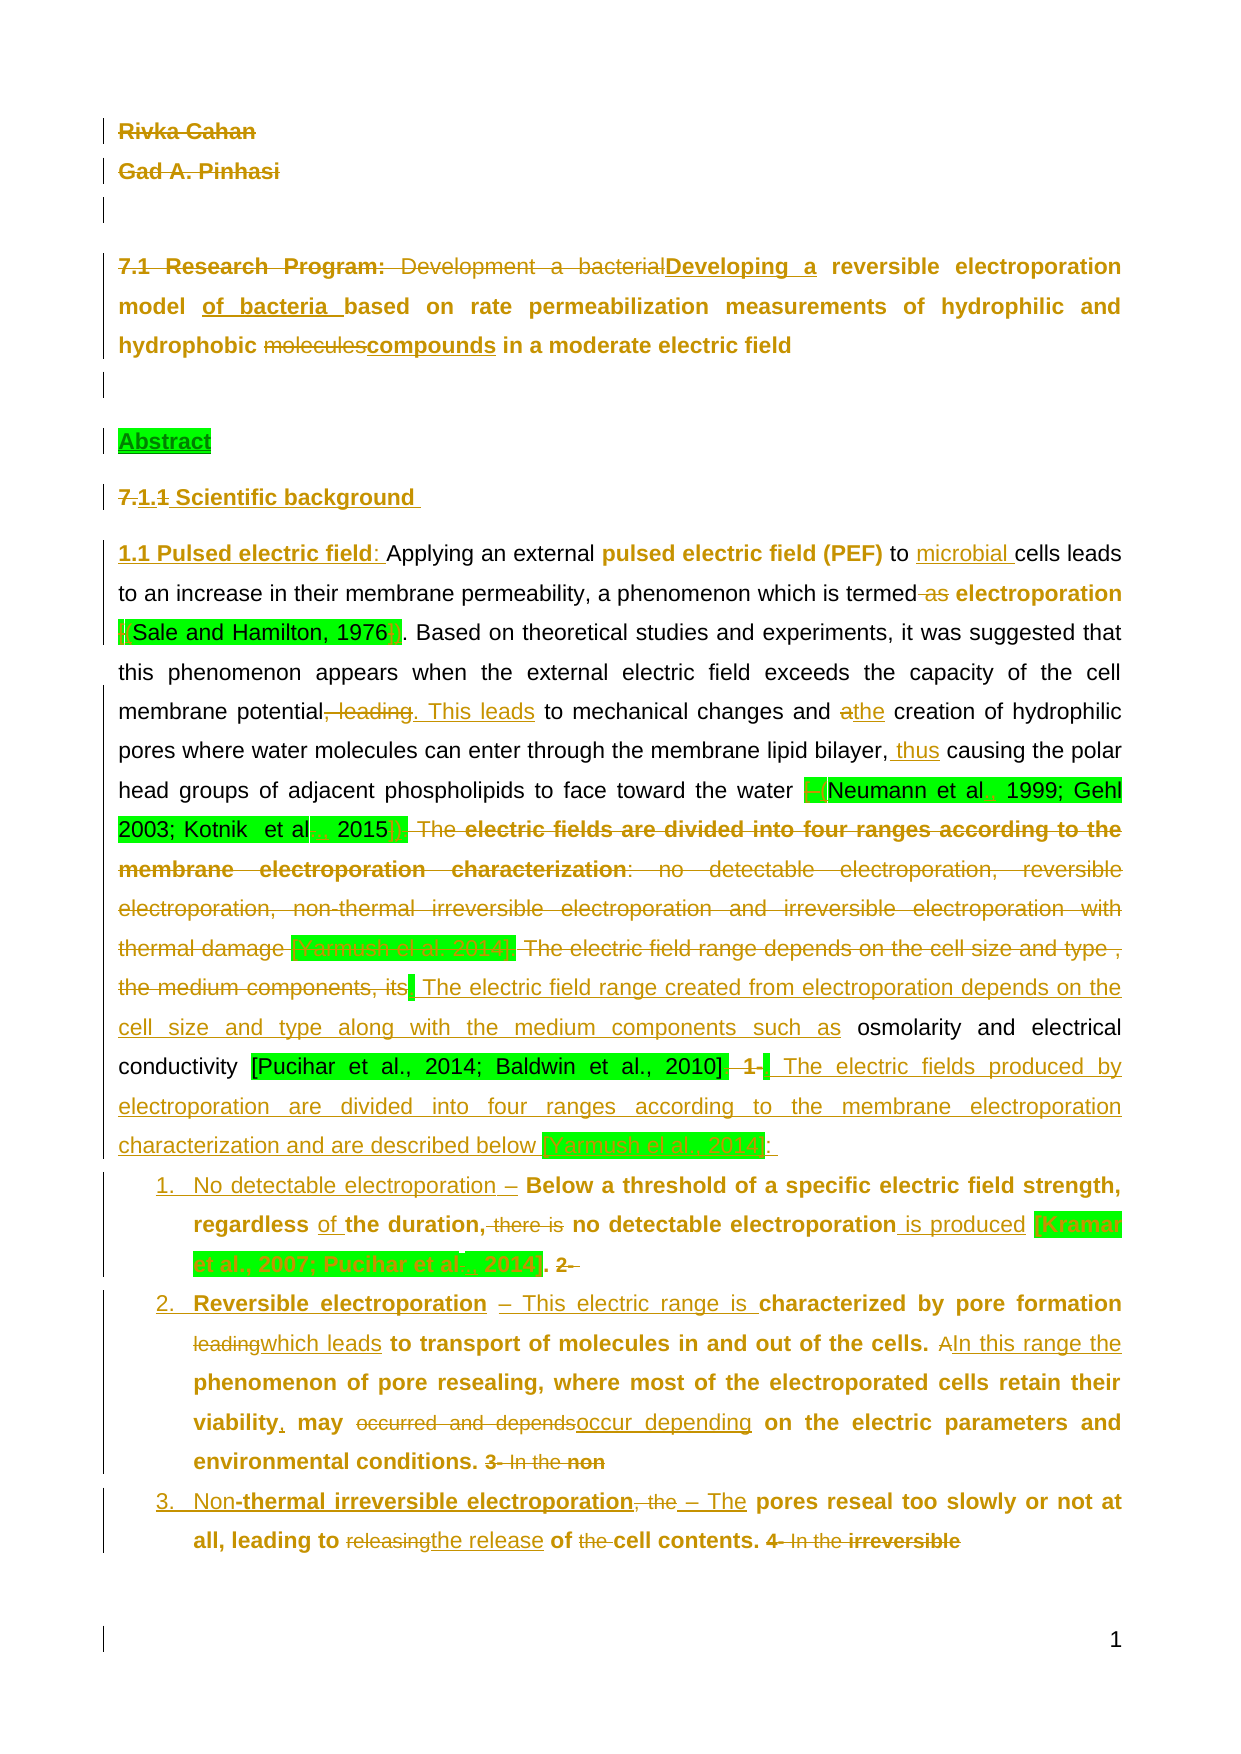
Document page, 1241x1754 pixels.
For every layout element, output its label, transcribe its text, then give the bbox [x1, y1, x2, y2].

text Applying an external pulsed electric field (PEF) to cells leads to an increase in their membrane permeability, a phenomenon which is termed electroporation Sale and Hamilton, 1976. Based on theoretical studies and experiments, it was suggested that this phenomenon appears when the external electric field exceeds the capacity of the cell membrane potential to mechanical changes and creation of hydrophilic pores where water molecules can enter through the membrane lipid bilayer, causing the polar head groups of adjacent phospholipids to face toward the water Neumann et al 1999; Gehl 2003; Kotnik et al 2015 osmolarity and electrical conductivity [Pucihar et al., 2014; Baldwin et al., 2010] [118, 540, 1122, 831]
text Applying an external pulsed electric field (PEF) to cells leads to an increase in their membrane permeability, a phenomenon which is termed electroporation Sale and Hamilton, 1976. Based on theoretical studies and experiments, it was suggested that this phenomenon appears when the external electric field exceeds the capacity of the cell membrane potential to mechanical changes and creation of hydrophilic pores where water molecules can enter through the membrane lipid bilayer, causing the polar head groups of adjacent phospholipids to face toward the water Neumann et al 1999; Gehl 2003; Kotnik et al 2015 osmolarity and electrical conductivity [Pucihar et al., 2014; Baldwin et al., 2010] [118, 1117, 1122, 1159]
text Applying an external pulsed electric field (PEF) to cells leads to an increase in their membrane permeability, a phenomenon which is termed electroporation Sale and Hamilton, 1976. Based on theoretical studies and experiments, it was suggested that this phenomenon appears when the external electric field exceeds the capacity of the cell membrane potential to mechanical changes and creation of hydrophilic pores where water molecules can enter through the membrane lipid bilayer, causing the polar head groups of adjacent phospholipids to face toward the water Neumann et al 1999; Gehl 2003; Kotnik et al 2015 osmolarity and electrical conductivity [Pucihar et al., 2014; Baldwin et al., 2010] [118, 990, 1122, 1116]
text Applying an external pulsed electric field (PEF) to cells leads to an increase in their membrane permeability, a phenomenon which is termed electroporation Sale and Hamilton, 1976. Based on theoretical studies and experiments, it was suggested that this phenomenon appears when the external electric field exceeds the capacity of the cell membrane potential to mechanical changes and creation of hydrophilic pores where water molecules can enter through the membrane lipid bilayer, causing the polar head groups of adjacent phospholipids to face toward the water Neumann et al 1999; Gehl 2003; Kotnik et al 2015 osmolarity and electrical conductivity [Pucihar et al., 2014; Baldwin et al., 2010] [118, 950, 1122, 997]
list Below a threshold of a specific electric field strength, regardless the duration, no detectable electroporation [Kramar et al., 2007; Pucihar et al 2014]. [156, 1172, 1122, 1277]
text reversible electroporation model based on rate permeabilization measurements of hydrophilic and hydrophobic in a moderate electric field [118, 253, 1122, 358]
text 1. Scientific background [118, 484, 1122, 510]
list -thermal irreversible electroporation pores reseal too slowly or not at all, leading to of cell contents. [156, 1488, 1122, 1553]
list Reversible electroporation characterized by pore formation to transport of molecules in and out of the cells. phenomenon of pore resealing, where most of the electroporated cells retain their viability may on the electric parameters and environmental conditions. [156, 1290, 1122, 1474]
